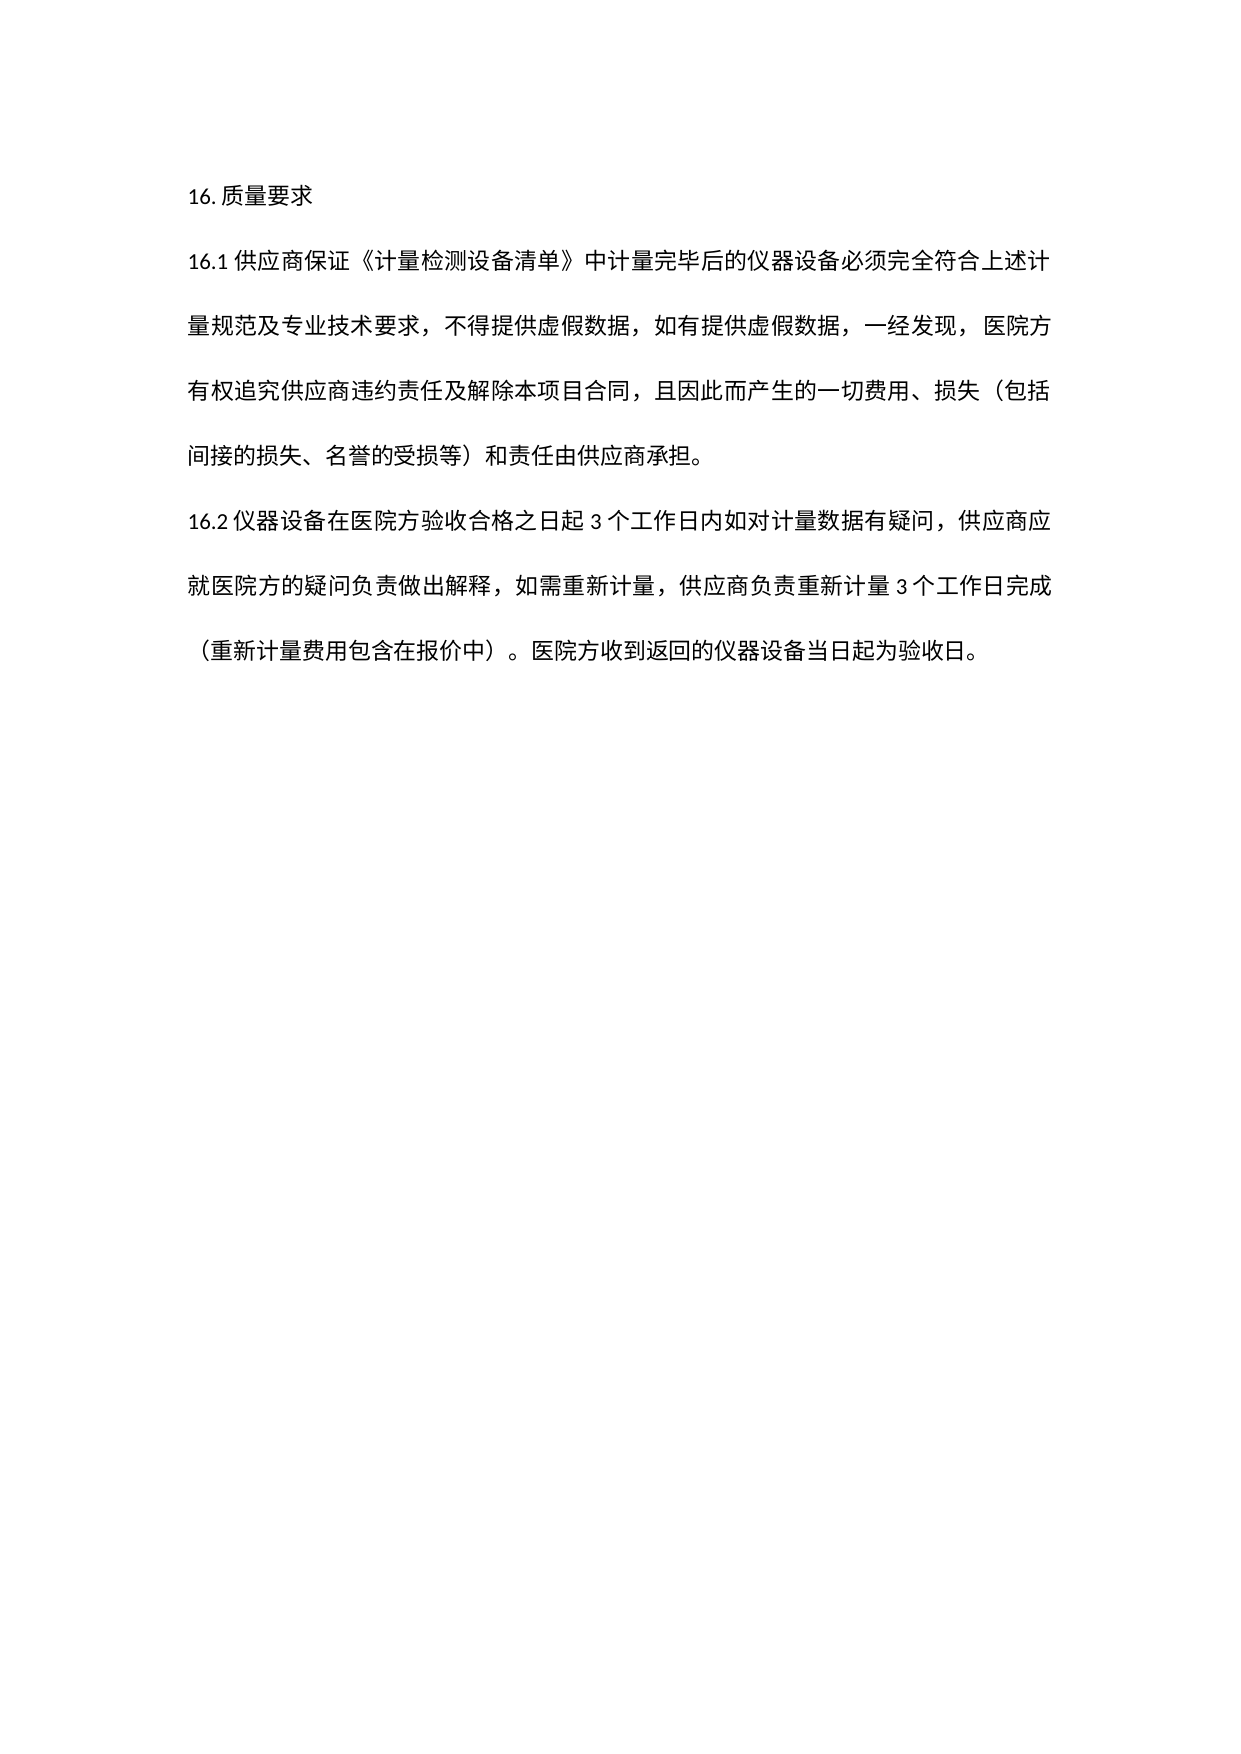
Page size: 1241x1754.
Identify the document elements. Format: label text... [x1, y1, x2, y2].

text 16.1 供应商保证《计量检测设备清单》中计量完毕后的仪器设备必须完全符合上述计量规范及专业技术要求，不得提供虚假数据，如有提供虚假数据，一经发现，医院方有权追究供应商违约责任及解除本项目合同，且因此而产生的一切费用、损失（包括间接的损失、名誉的受损等）和责任由供应商承担。 [187, 227, 1053, 487]
text 16.2仪器设备在医院方验收合格之日起3个工作日内如对计量数据有疑问，供应商应就医院方的疑问负责做出解释，如需重新计量，供应商负责重新计量3个工作日完成（重新计量费用包含在报价中）。医院方收到返回的仪器设备当日起为验收日。 [187, 487, 1053, 682]
text 16. 质量要求 [187, 162, 1053, 227]
